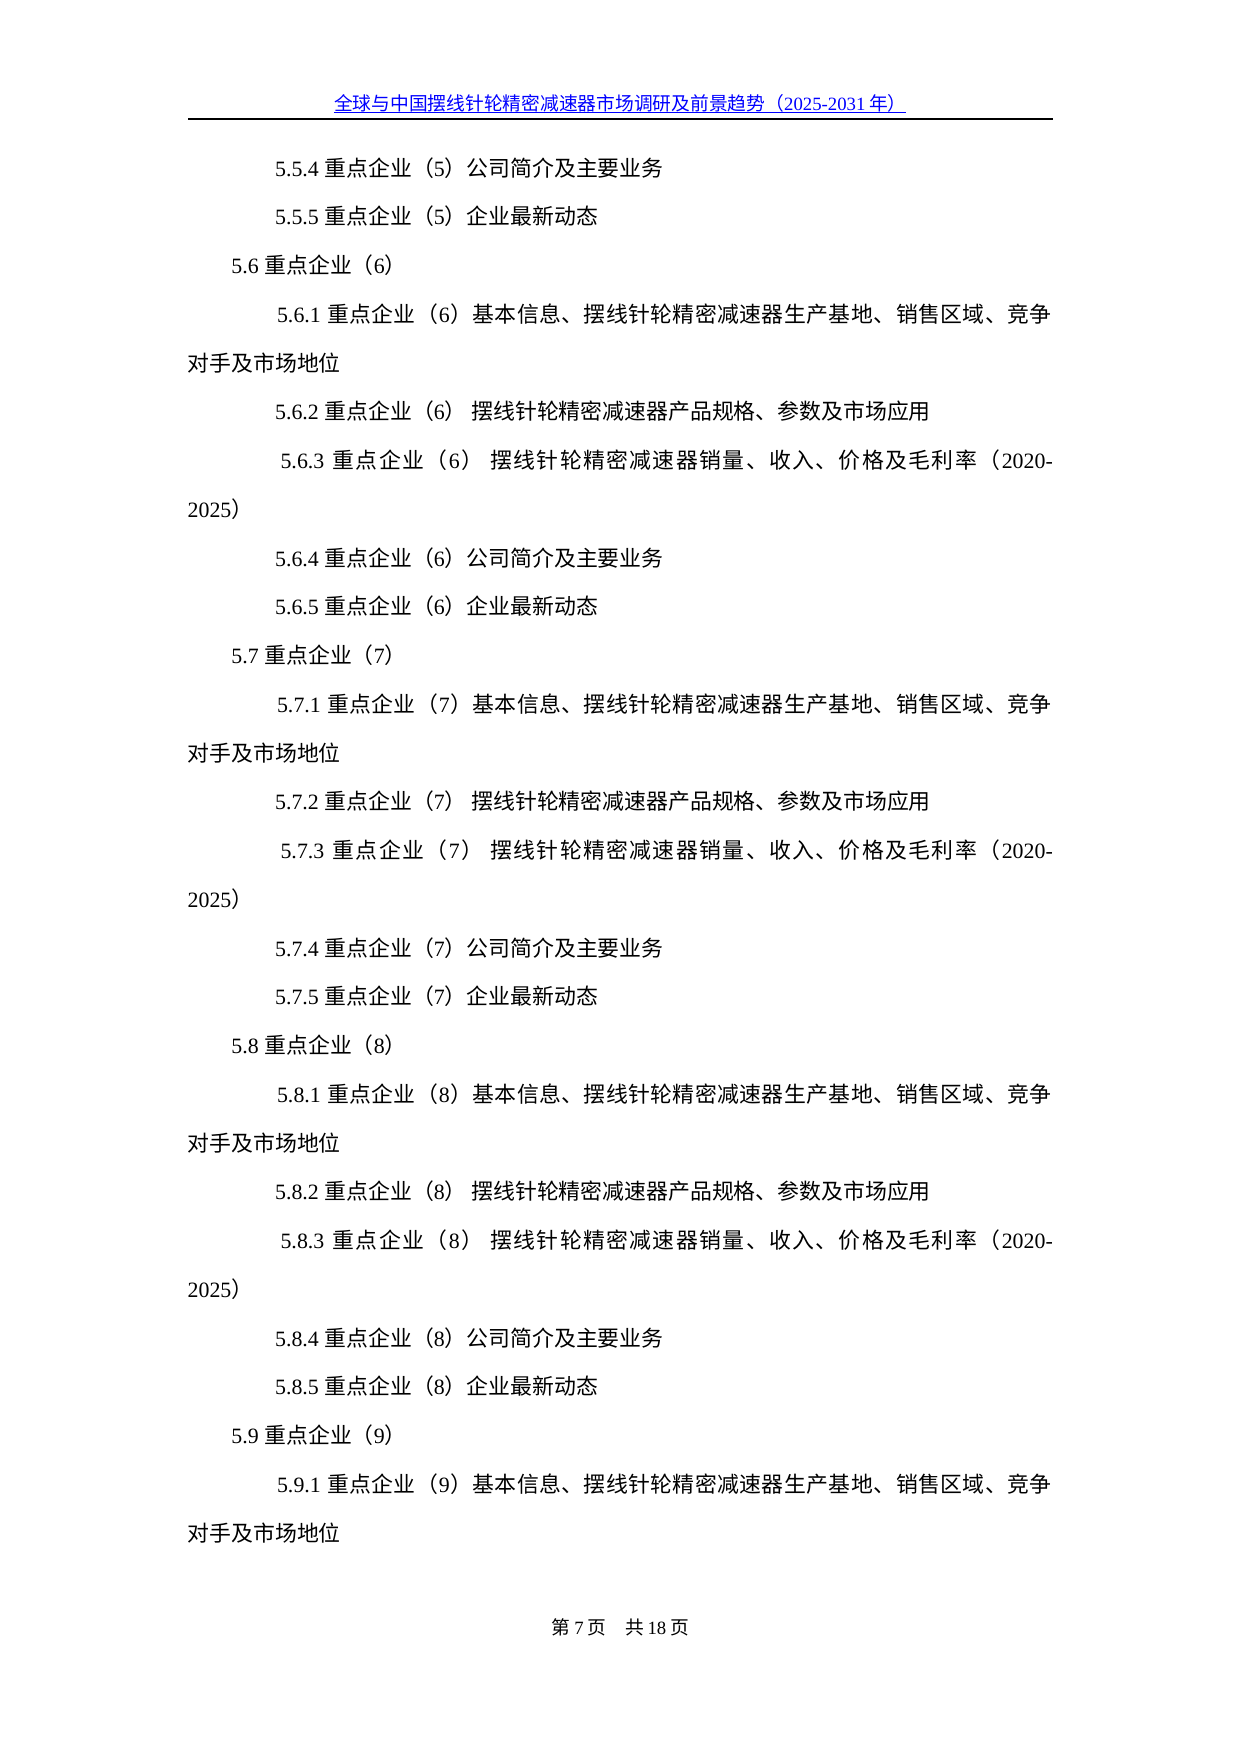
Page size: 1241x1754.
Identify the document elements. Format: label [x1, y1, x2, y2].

text [187, 150, 1053, 1548]
